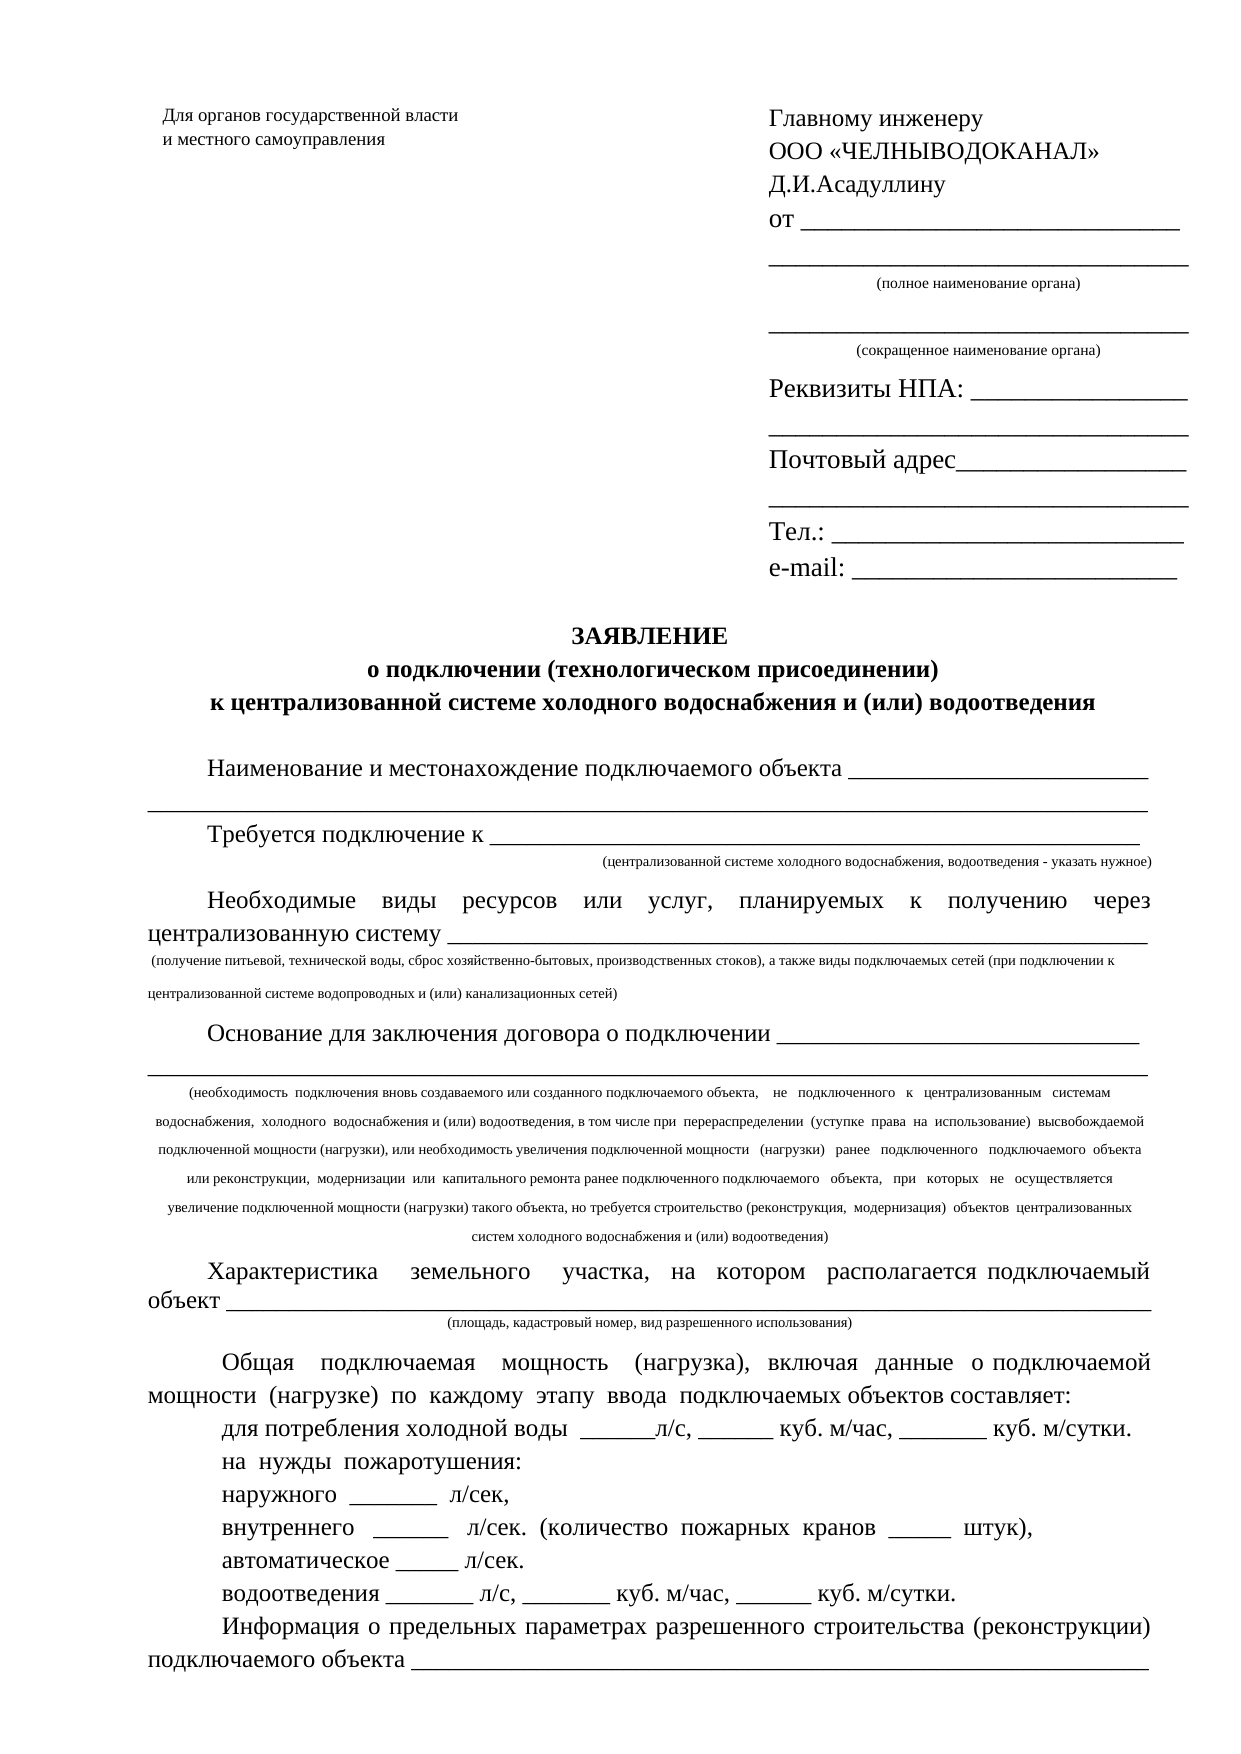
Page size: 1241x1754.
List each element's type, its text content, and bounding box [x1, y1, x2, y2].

text Основание для заключения договора о подключении _____________________________ [148, 1018, 1152, 1046]
text водоотведения _______ л/с, _______ куб. м/час, ______ куб. м/сутки. [148, 1578, 1152, 1607]
text для потребления холодной воды ______л/с, ______ куб. м/час, _______ куб. м/сутки. [148, 1413, 1152, 1441]
text ЗАЯВЛЕНИЕ [148, 621, 1152, 650]
table_header Для органов государственной власти и местного самоуправления [151, 104, 754, 586]
text на нужды пожаротушения: [148, 1446, 1152, 1474]
text наружного _______ л/сек, [148, 1479, 1152, 1507]
text о подключении (технологическом присоединении) [148, 654, 1152, 683]
text Наименование и местонахождение подключаемого объекта ________________________ [148, 753, 1152, 782]
text (получение питьевой, технической воды, сброс хозяйственно-бытовых, производственных стоков), а также виды подключаемых сетей (при подключении к централизованной системе водопроводных и (или) канализационных сетей) [148, 952, 1152, 1013]
text к централизованной системе холодного водоснабжения и (или) водоотведения [148, 687, 1152, 716]
text внутреннего ______ л/сек. (количество пожарных кранов _____ штук), [148, 1512, 1152, 1541]
text (площадь, кадастровый номер, вид разрешенного использования) [148, 1314, 1152, 1342]
text Необходимые виды ресурсов или услуг, планируемых к получению через централизованную систему ________________________________________________________ [148, 886, 1152, 947]
text (необходимость подключения вновь создаваемого или созданного подключаемого объекта, не подключенного к централизованным системам водоснабжения, холодного водоснабжения и (или) водоотведения, в том числе при перераспределении (уступке права на использование) высвобождаемой подключенной мощности (нагрузки), или необходимость увеличения подключенной мощности (нагрузки) ранее подключенного подключаемого объекта или реконструкции, модернизации или капитального ремонта ранее подключенного подключаемого объекта, при которых не осуществляется увеличение подключенной мощности (нагрузки) такого объекта, но требуется строительство (реконструкция, модернизация) объектов централизованных систем холодного водоснабжения и (или) водоотведения) [148, 1084, 1152, 1256]
table_header Главному инженеру ООО «ЧЕЛНЫВОДОКАНАЛ» Д.И.Асадуллину от ____________________________ _______________________________ (полное наименование органа) _______________________________ (сокращенное наименование органа) Реквизиты НПА: ________________ _______________________________ Почтовый адрес_________________ _______________________________ Тел.: __________________________ e-mail: ________________________ [754, 104, 1199, 586]
text ________________________________________________________________________________ [148, 1051, 1152, 1079]
text Информация о предельных параметрах разрешенного строительства (реконструкции) подключаемого объекта ___________________________________________________________ [148, 1611, 1152, 1673]
text Общая подключаемая мощность (нагрузка), включая данные о подключаемой мощности (нагрузке) по каждому этапу ввода подключаемых объектов составляет: [148, 1347, 1152, 1408]
text автоматическое _____ л/сек. [148, 1545, 1152, 1573]
text Характеристика земельного участка, на котором располагается подключаемый объект __________________________________________________________________________ [148, 1256, 1152, 1314]
text Требуется подключение к ____________________________________________________ [148, 819, 1152, 848]
text (централизованной системе холодного водоснабжения, водоотведения - указать нужное) [148, 852, 1152, 881]
text ________________________________________________________________________________ [148, 786, 1152, 815]
